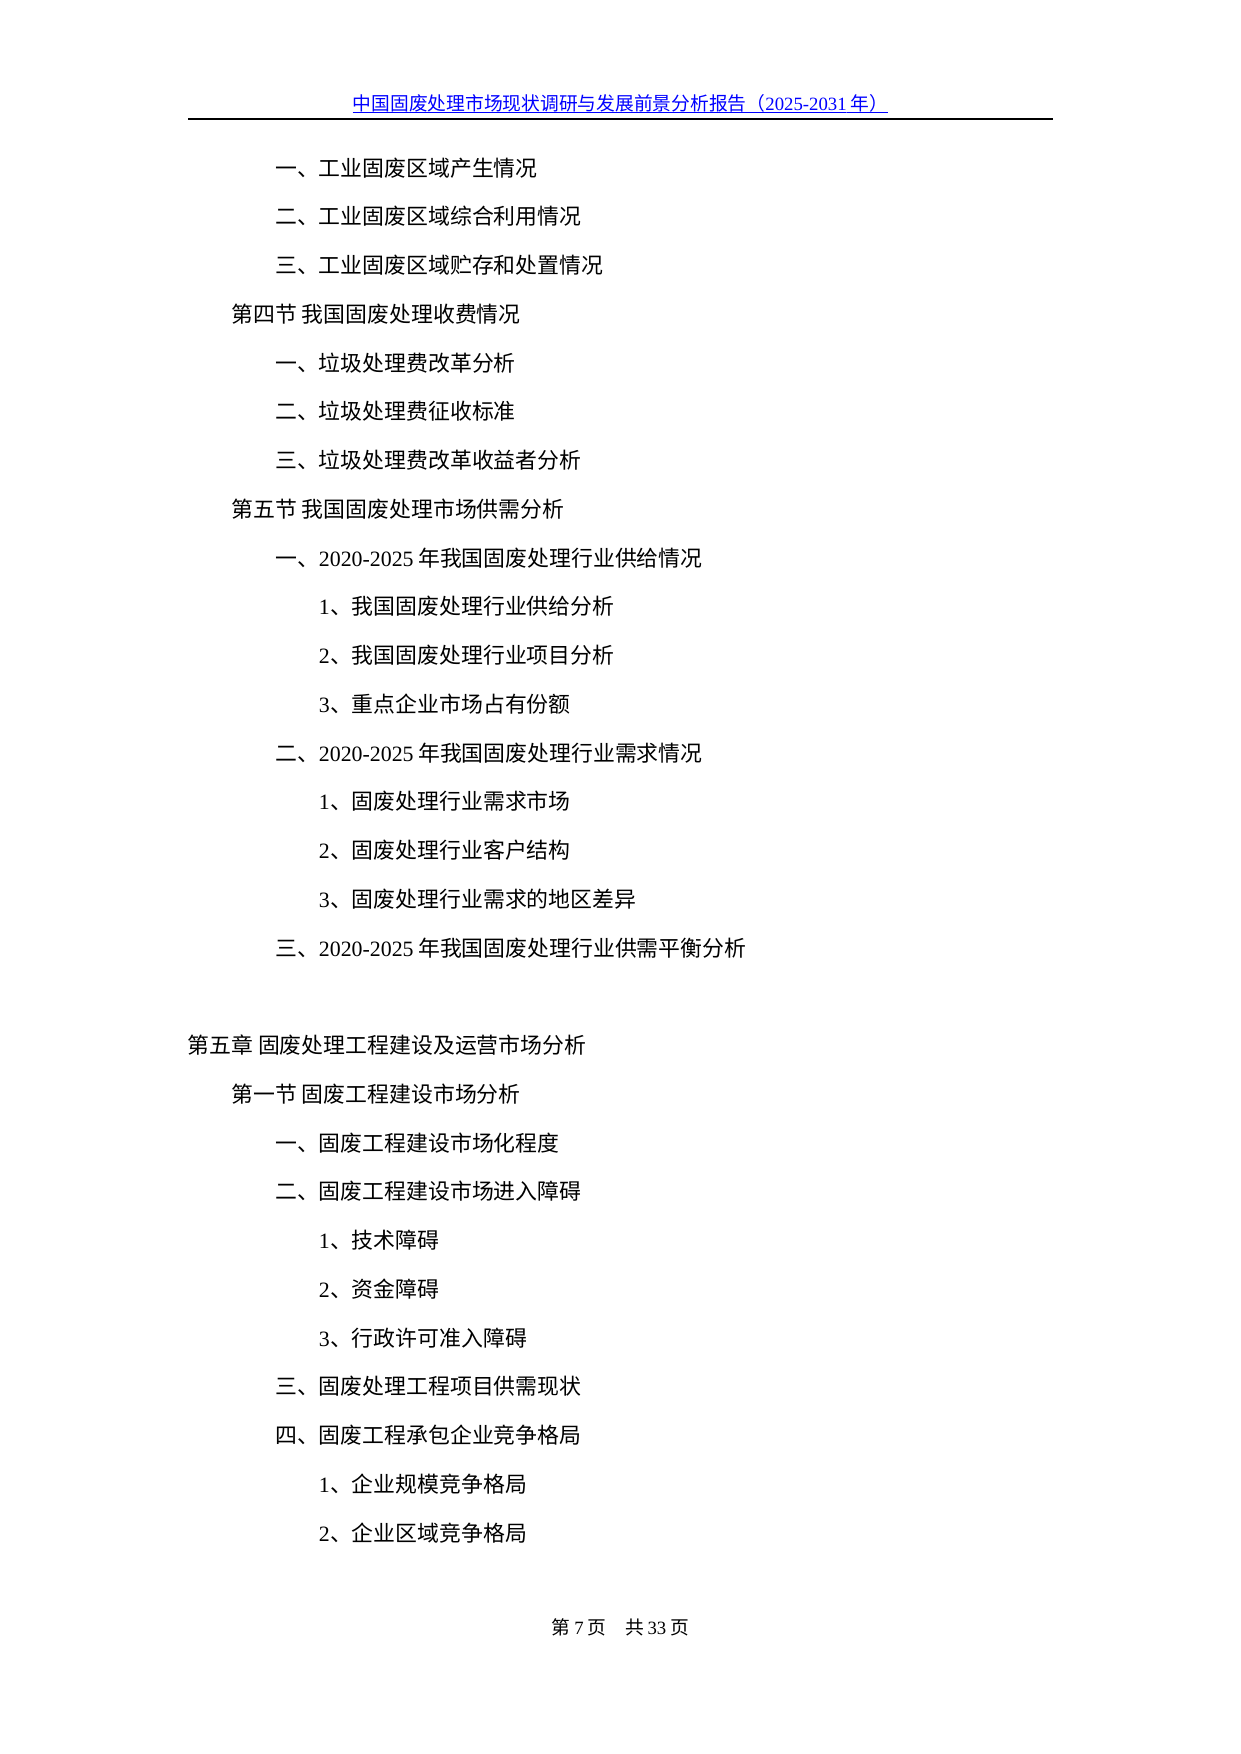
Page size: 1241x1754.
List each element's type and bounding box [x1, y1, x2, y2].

text [187, 150, 1053, 1548]
